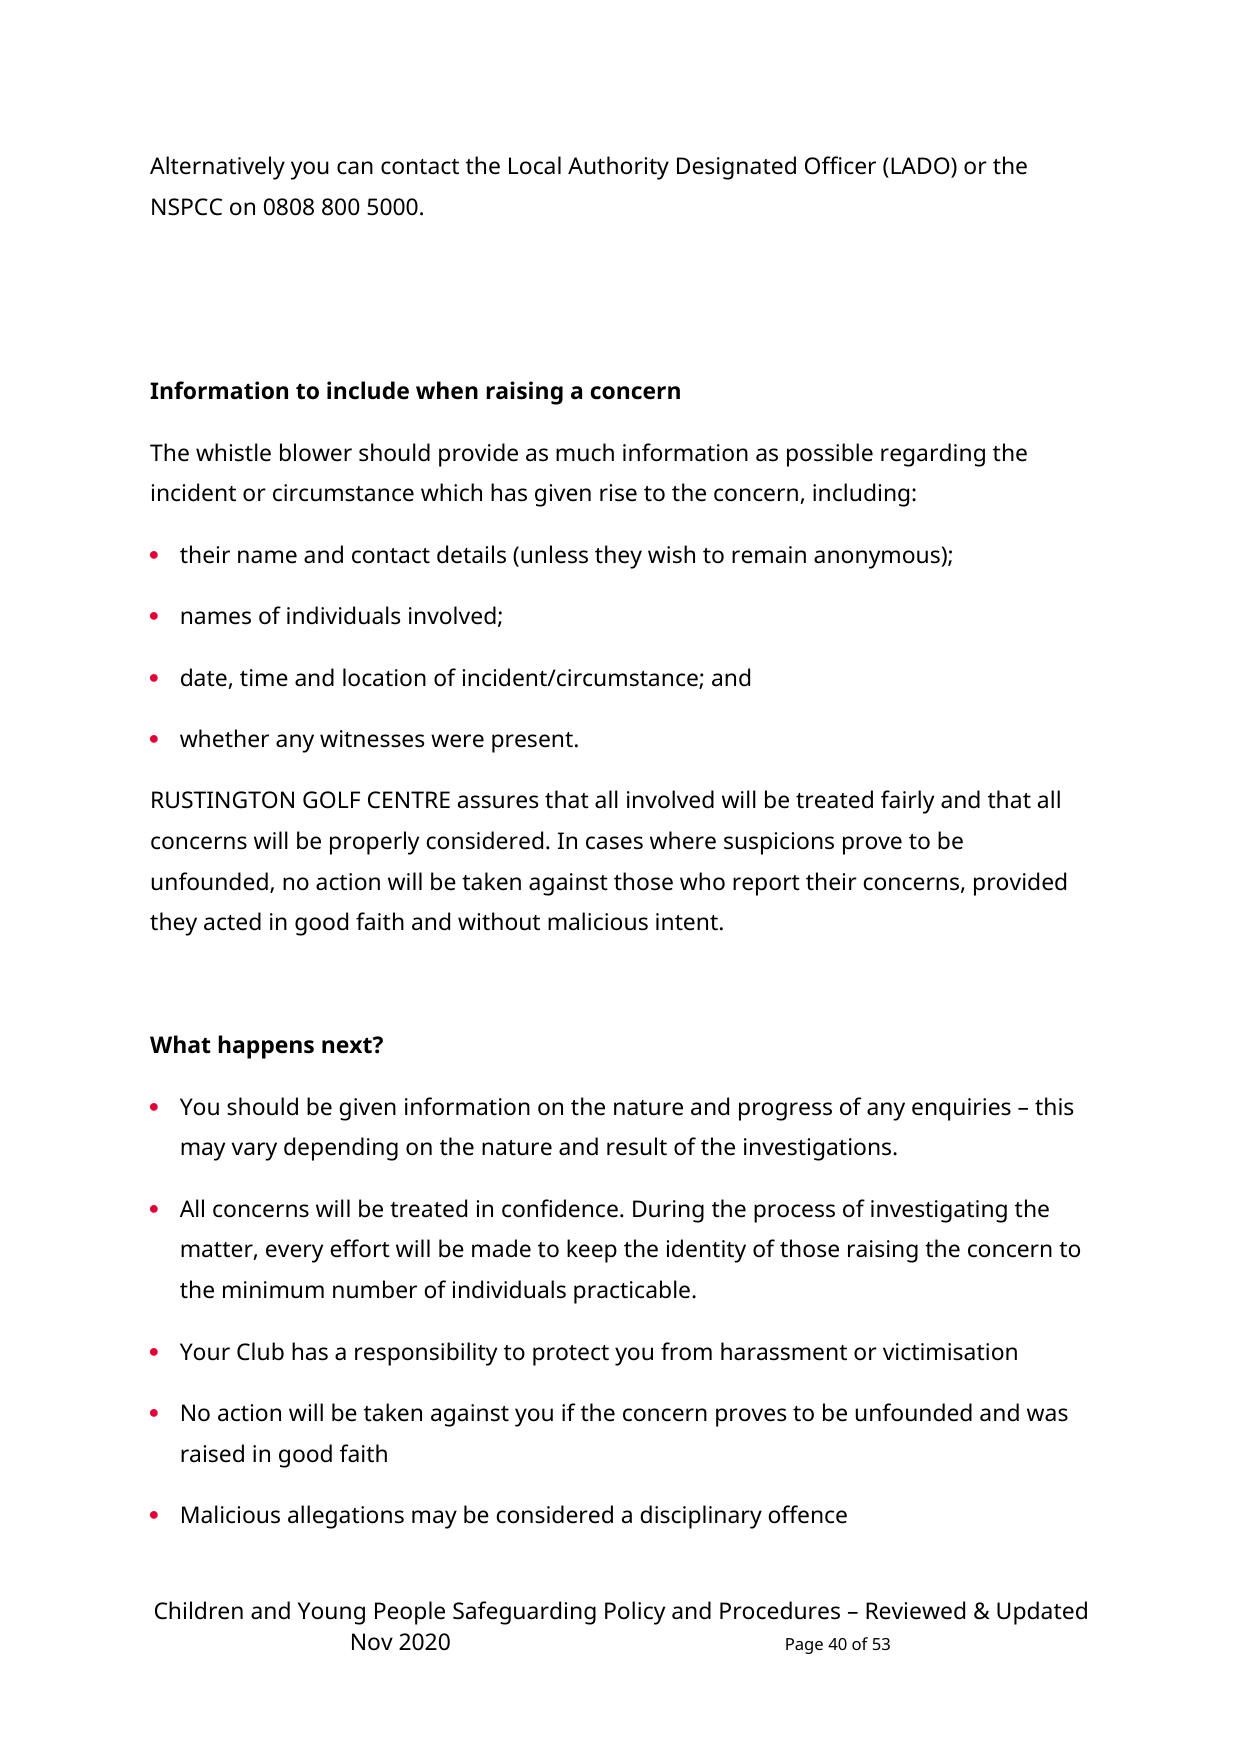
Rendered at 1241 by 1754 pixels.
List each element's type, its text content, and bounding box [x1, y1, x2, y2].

list No action will be taken against you if the concern proves to be unfounded and was raised in good faith [150, 1397, 1090, 1469]
list whether any witnesses were present. [150, 723, 1090, 754]
text What happens next? [150, 1029, 1090, 1060]
list Your Club has a responsibility to protect you from harassment or victimisation [150, 1335, 1090, 1367]
list names of individuals involved; [150, 600, 1090, 631]
list All concerns will be treated in confidence. During the process of investigating the matter, every effort will be made to keep the identity of those raising the concern to the minimum number of individuals practicable. [150, 1193, 1090, 1305]
text The whistle blower should provide as much information as possible regarding the incident or circumstance which has given rise to the concern, including: [150, 436, 1090, 508]
text Information to include when raising a concern [150, 375, 1090, 406]
text Alternatively you can contact the Local Authority Designated Officer (LADO) or the NSPCC on 0808 800 5000. [150, 150, 1090, 222]
list their name and contact details (unless they wish to remain anonymous); [150, 538, 1090, 570]
list You should be given information on the nature and progress of any enquiries – this may vary depending on the nature and result of the investigations. [150, 1091, 1090, 1162]
list date, time and location of incident/circumstance; and [150, 661, 1090, 693]
text RUSTINGTON GOLF CENTRE assures that all involved will be treated fairly and that all concerns will be properly considered. In cases where suspicions prove to be unfounded, no action will be taken against those who report their concerns, provided they acted in good faith and without malicious intent. [150, 784, 1090, 937]
list Malicious allegations may be considered a disciplinary offence [150, 1499, 1090, 1530]
